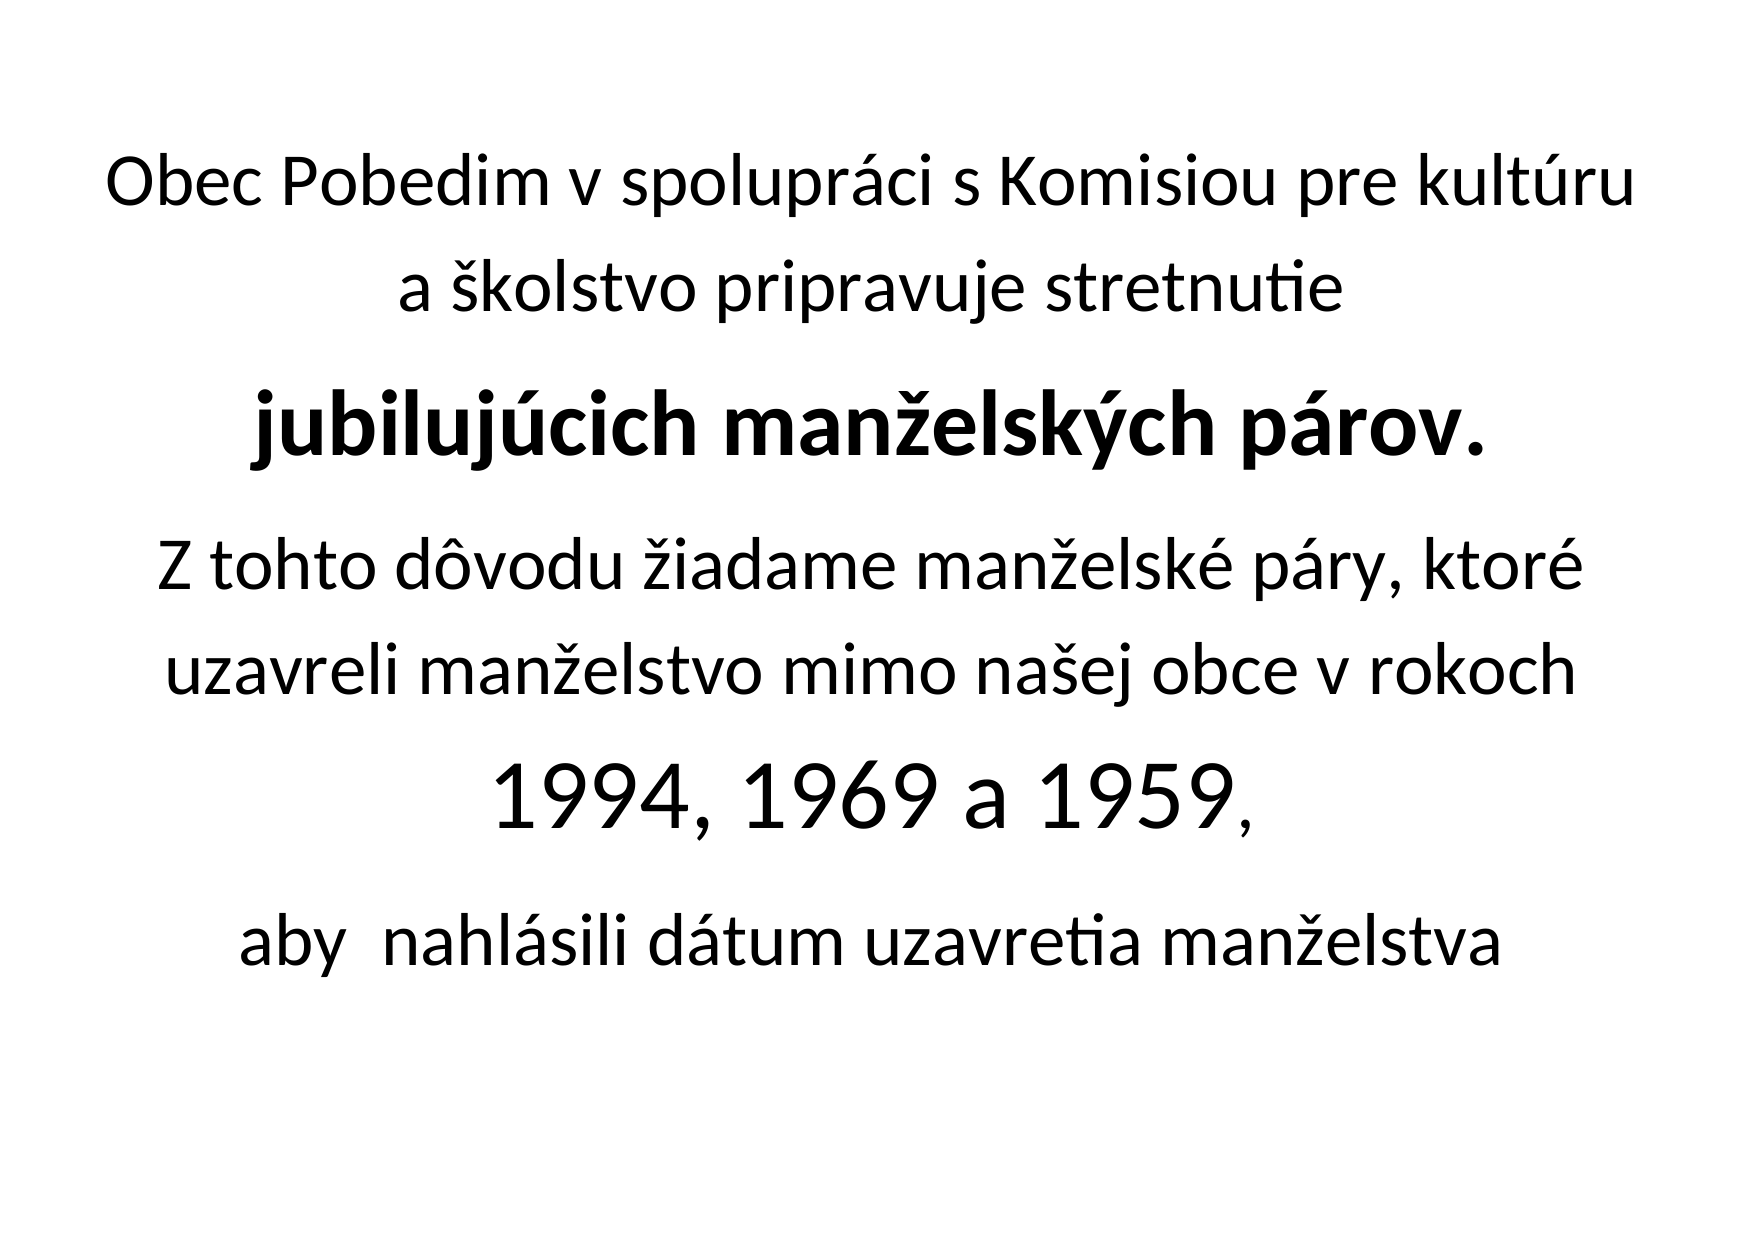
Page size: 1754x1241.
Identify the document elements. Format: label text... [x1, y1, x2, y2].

text Z tohto dôvodu žiadame manželské páry, ktoré uzavreli manželstvo mimo našej obce v rokoch 1994, 1969 a 1959, [74, 517, 1668, 854]
text jubilujúcich manželských párov. [74, 364, 1668, 479]
text Obec Pobedim v spolupráci s Komisiou pre kultúru a školstvo pripravuje stretnutie [74, 133, 1668, 330]
text aby nahlásili dátum uzavretia manželstva [74, 893, 1668, 984]
